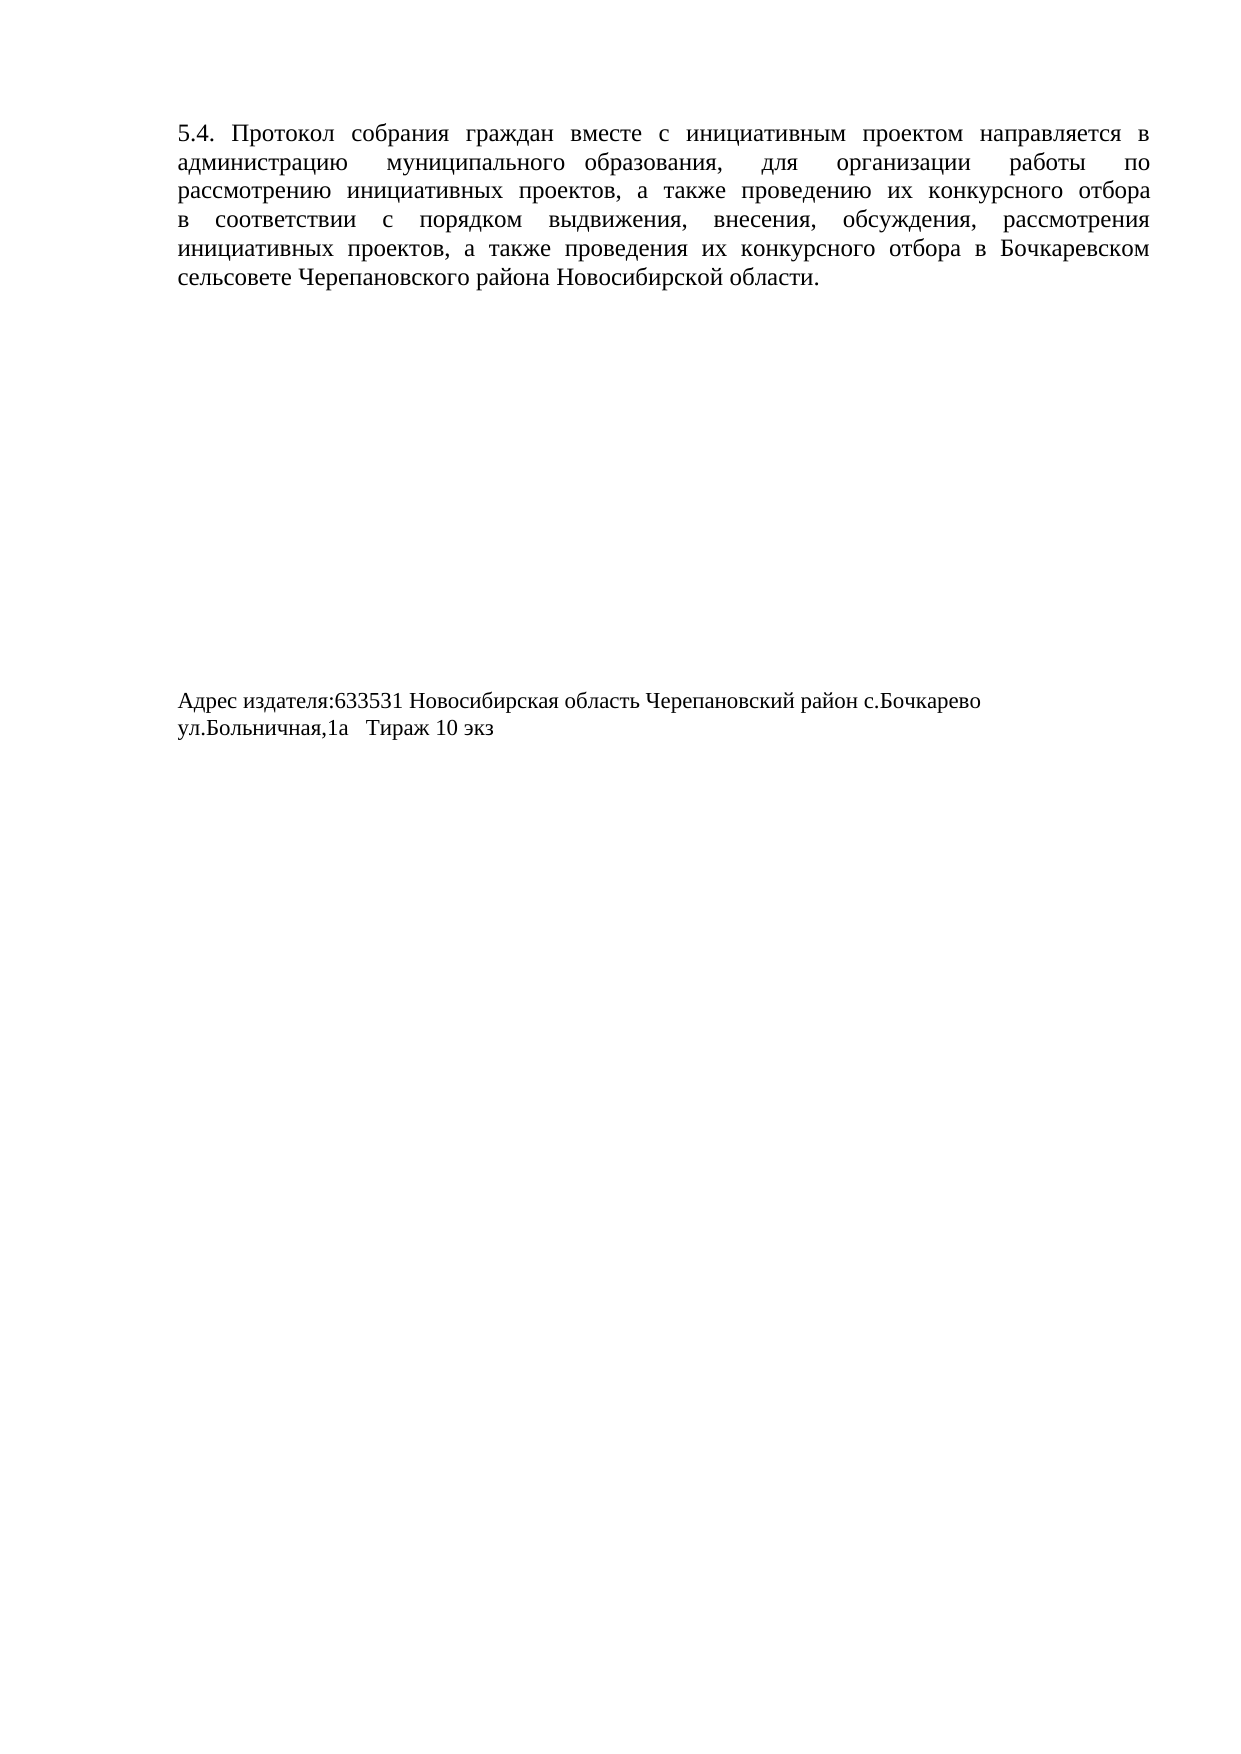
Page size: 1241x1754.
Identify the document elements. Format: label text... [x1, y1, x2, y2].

text 5.4. Протокол собрания граждан вместе с инициативным проектом направляется в администрацию муниципального образования, для организации работы по рассмотрению инициативных проектов, а также проведению их конкурсного отбора в соответствии с порядком выдвижения, внесения, обсуждения, рассмотрения инициативных проектов, а также проведения их конкурсного отбора в Бочкаревском сельсовете Черепановского района Новосибирской области. [177, 118, 1152, 291]
text Адрес издателя:633531 Новосибирская область Черепановский район с.Бочкарево ул.Больничная,1а Тираж 10 экз [177, 687, 1152, 740]
